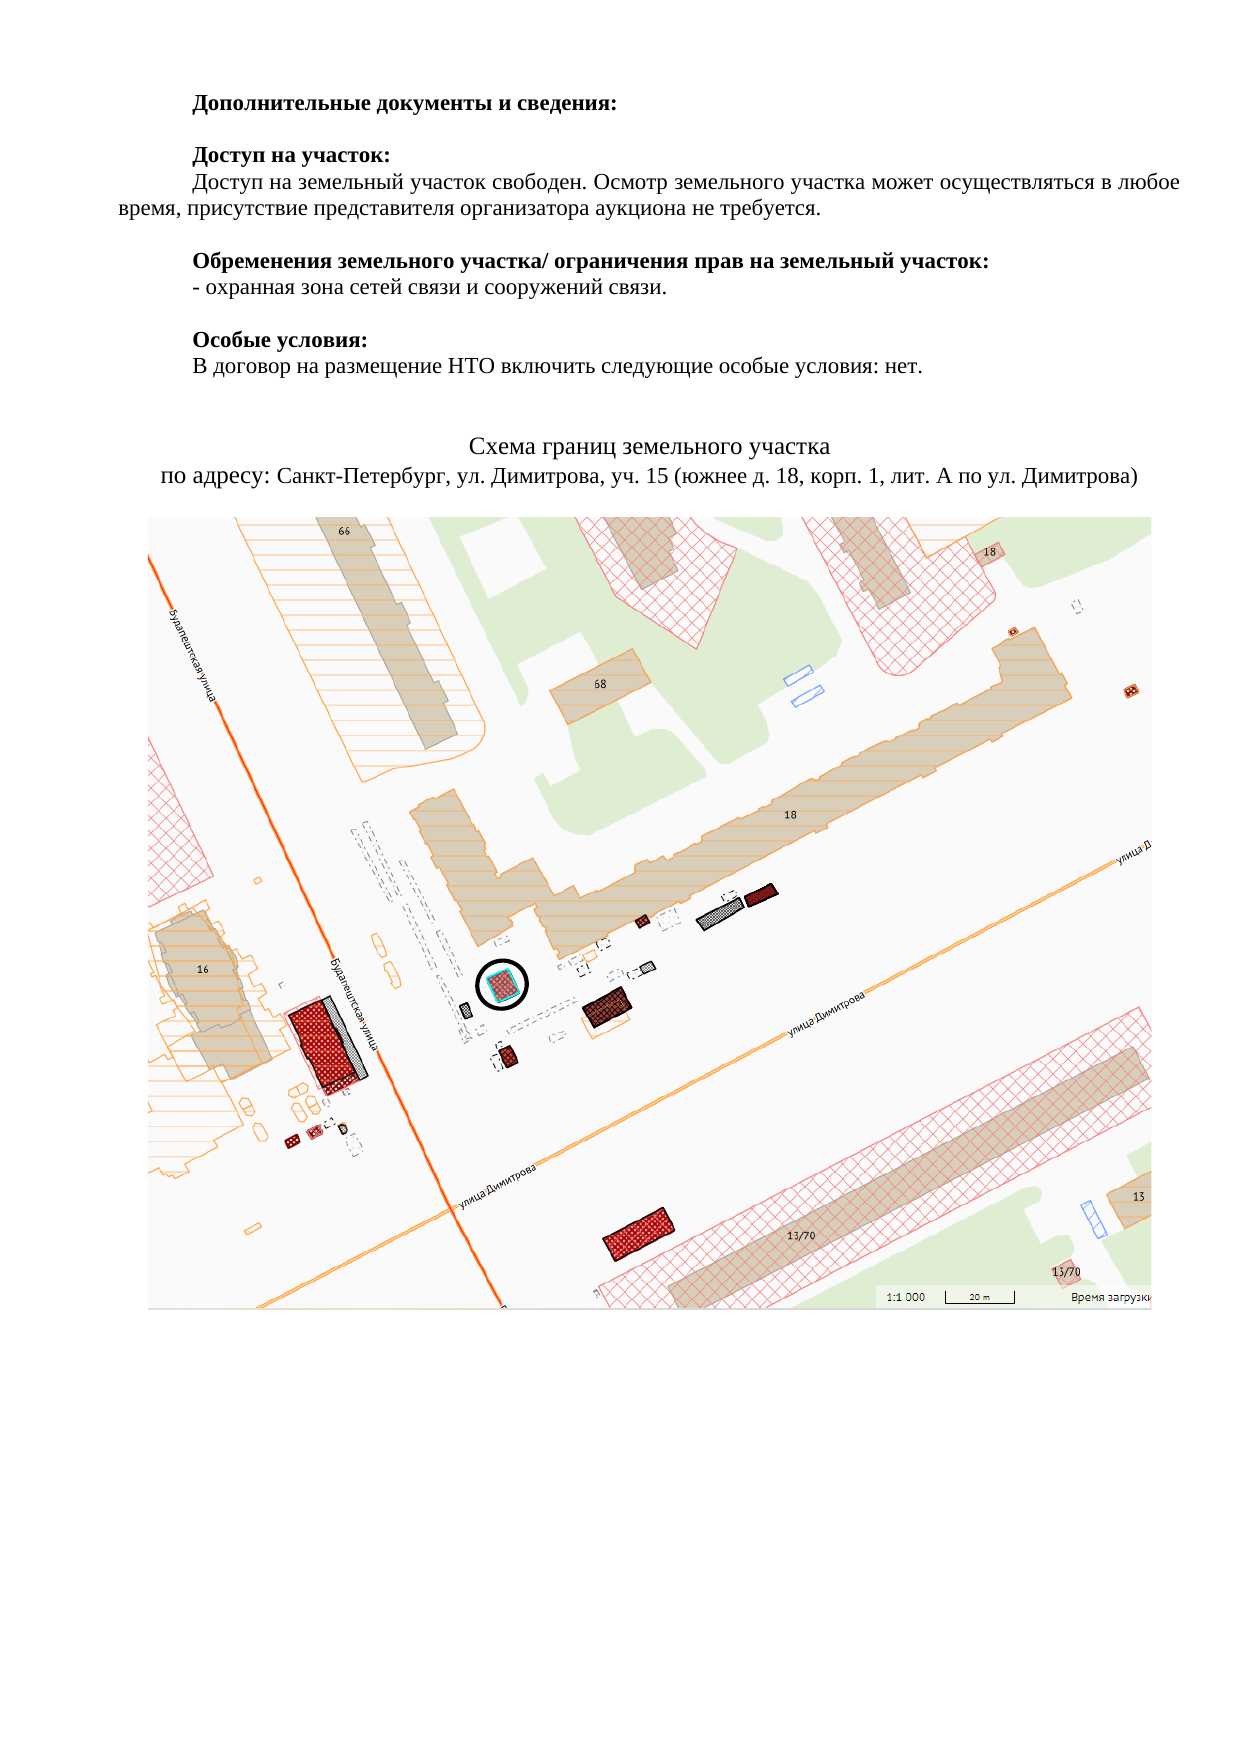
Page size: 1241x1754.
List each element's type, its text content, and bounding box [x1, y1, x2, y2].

text Обременения земельного участка/ ограничения прав на земельный участок: [118, 247, 1181, 273]
text В договор на размещение НТО включить следующие особые условия: нет. [118, 352, 1181, 378]
text Доступ на участок: [118, 141, 1181, 168]
text Дополнительные документы и сведения: [118, 89, 1181, 115]
text Особые условия: [118, 326, 1181, 352]
text Доступ на земельный участок свободен. Осмотр земельного участка может осуществляться в любое время, присутствие представителя организатора аукциона не требуется. [118, 168, 1181, 220]
text Схема границ земельного участка [118, 431, 1181, 460]
text по адресу: Санкт-Петербург, ул. Димитрова, уч. 15 (южнее д. 18, корп. 1, лит. А по ул. Димитрова) [118, 460, 1181, 489]
text - охранная зона сетей связи и сооружений связи. [118, 273, 1181, 299]
picture [147, 517, 1152, 1310]
